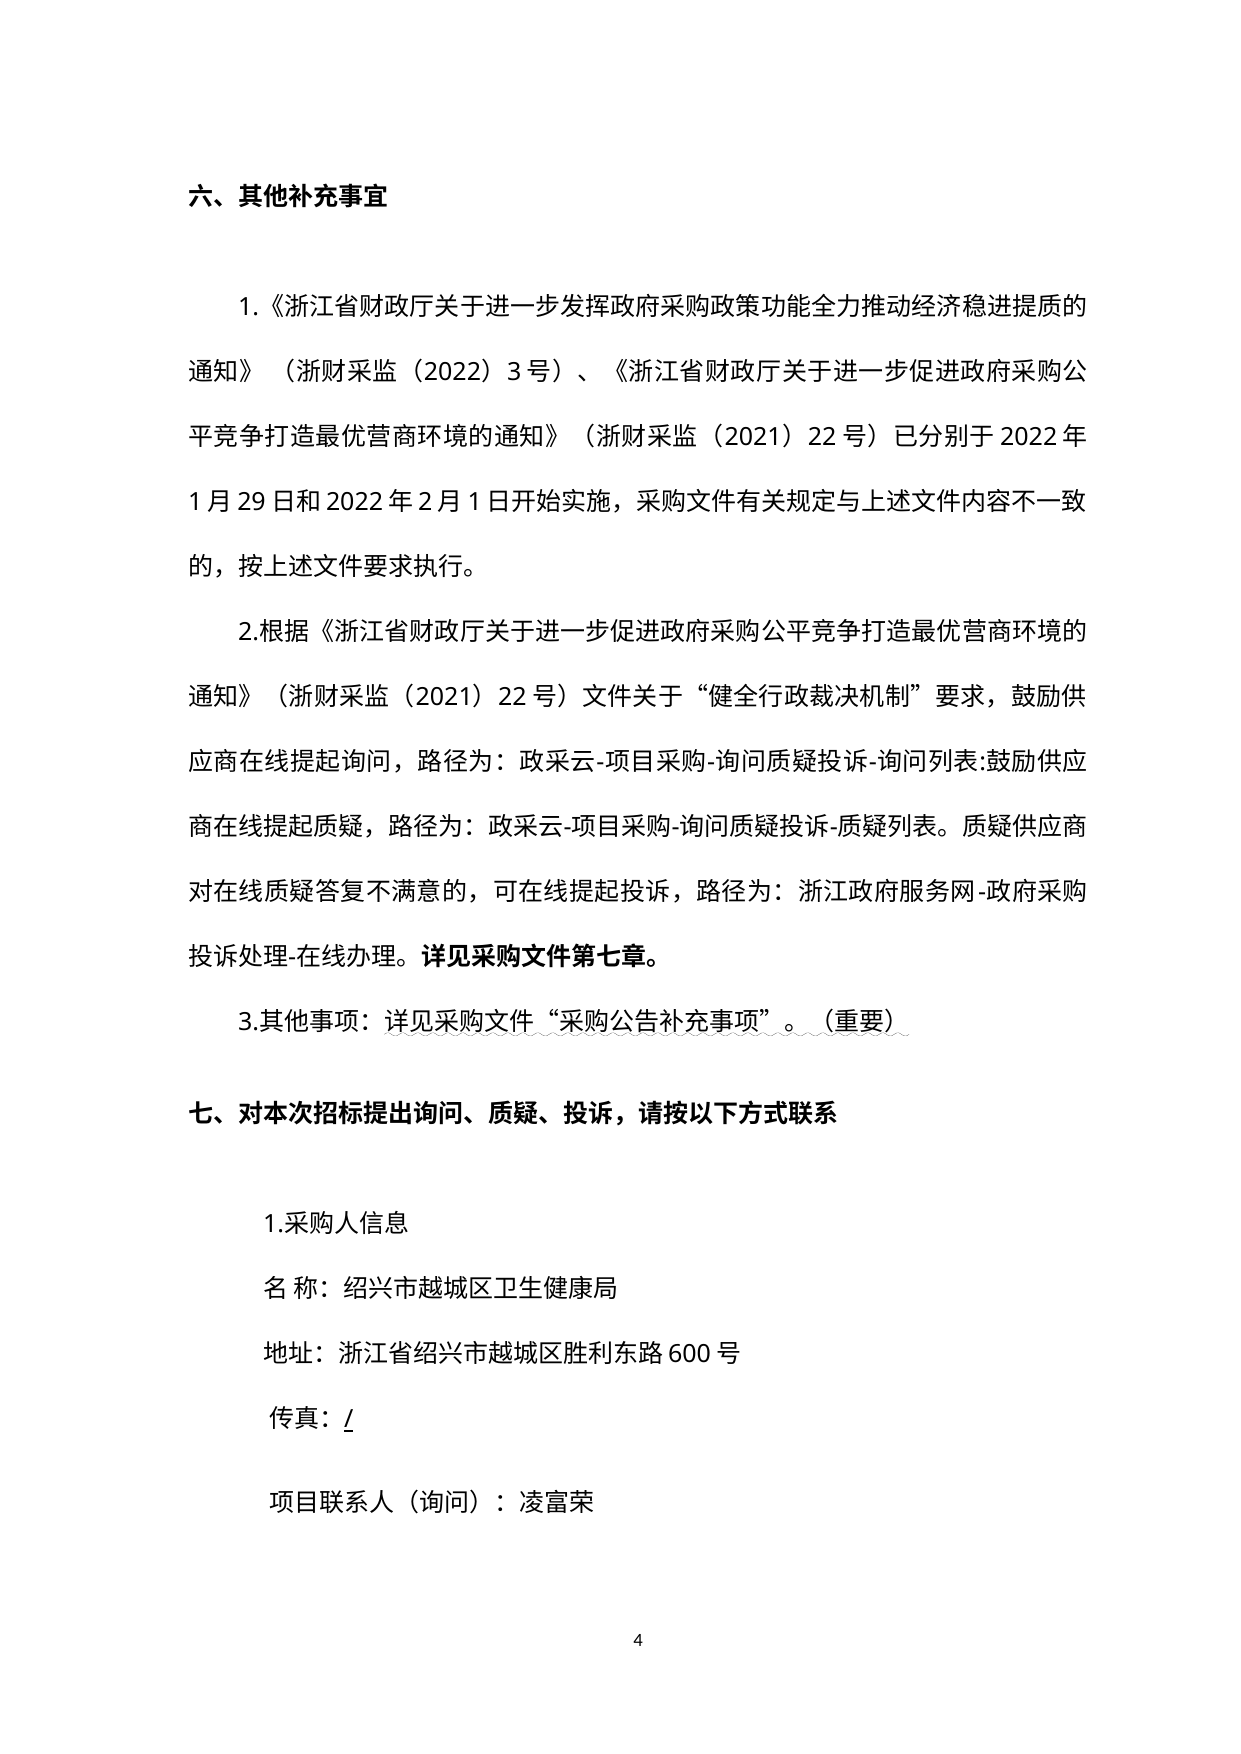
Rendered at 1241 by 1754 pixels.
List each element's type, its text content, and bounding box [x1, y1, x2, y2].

text 2.根据《浙江省财政厅关于进一步促进政府采购公平竞争打造最优营商环境的通知》（浙财采监（2021）22号）文件关于“健全行政裁决机制”要求，鼓励供应商在线提起询问，路径为：政采云-项目采购-询问质疑投诉-询问列表:鼓励供应商在线提起质疑，路径为：政采云-项目采购-询问质疑投诉-质疑列表。质疑供应商对在线质疑答复不满意的，可在线提起投诉，路径为：浙江政府服务网-政府采购投诉处理-在线办理。详见采购文件第七章。 [188, 597, 1088, 987]
subtitle 六、其他补充事宜 [188, 162, 1088, 227]
text 地址：浙江省绍兴市越城区胜利东路600号 [188, 1319, 1088, 1384]
text 名 称：绍兴市越城区卫生健康局 [188, 1254, 1088, 1319]
text 1.采购人信息 [188, 1189, 1088, 1254]
text 项目联系人（询问）：凌富荣 [269, 1468, 1088, 1533]
subtitle 七、对本次招标提出询问、质疑、投诉，请按以下方式联系 [188, 1079, 1088, 1144]
text 1.《浙江省财政厅关于进一步发挥政府采购政策功能全力推动经济稳进提质的通知》 （浙财采监（2022）3号）、《浙江省财政厅关于进一步促进政府采购公平竞争打造最优营商环境的通知》（浙财采监（2021）22号）已分别于2022年1月29日和2022年2月1日开始实施，采购文件有关规定与上述文件内容不一致的，按上述文件要求执行。 [188, 272, 1088, 597]
text 3.其他事项：详见采购文件“采购公告补充事项”。（重要） [188, 987, 1088, 1052]
text 传真：/ [269, 1384, 1088, 1449]
